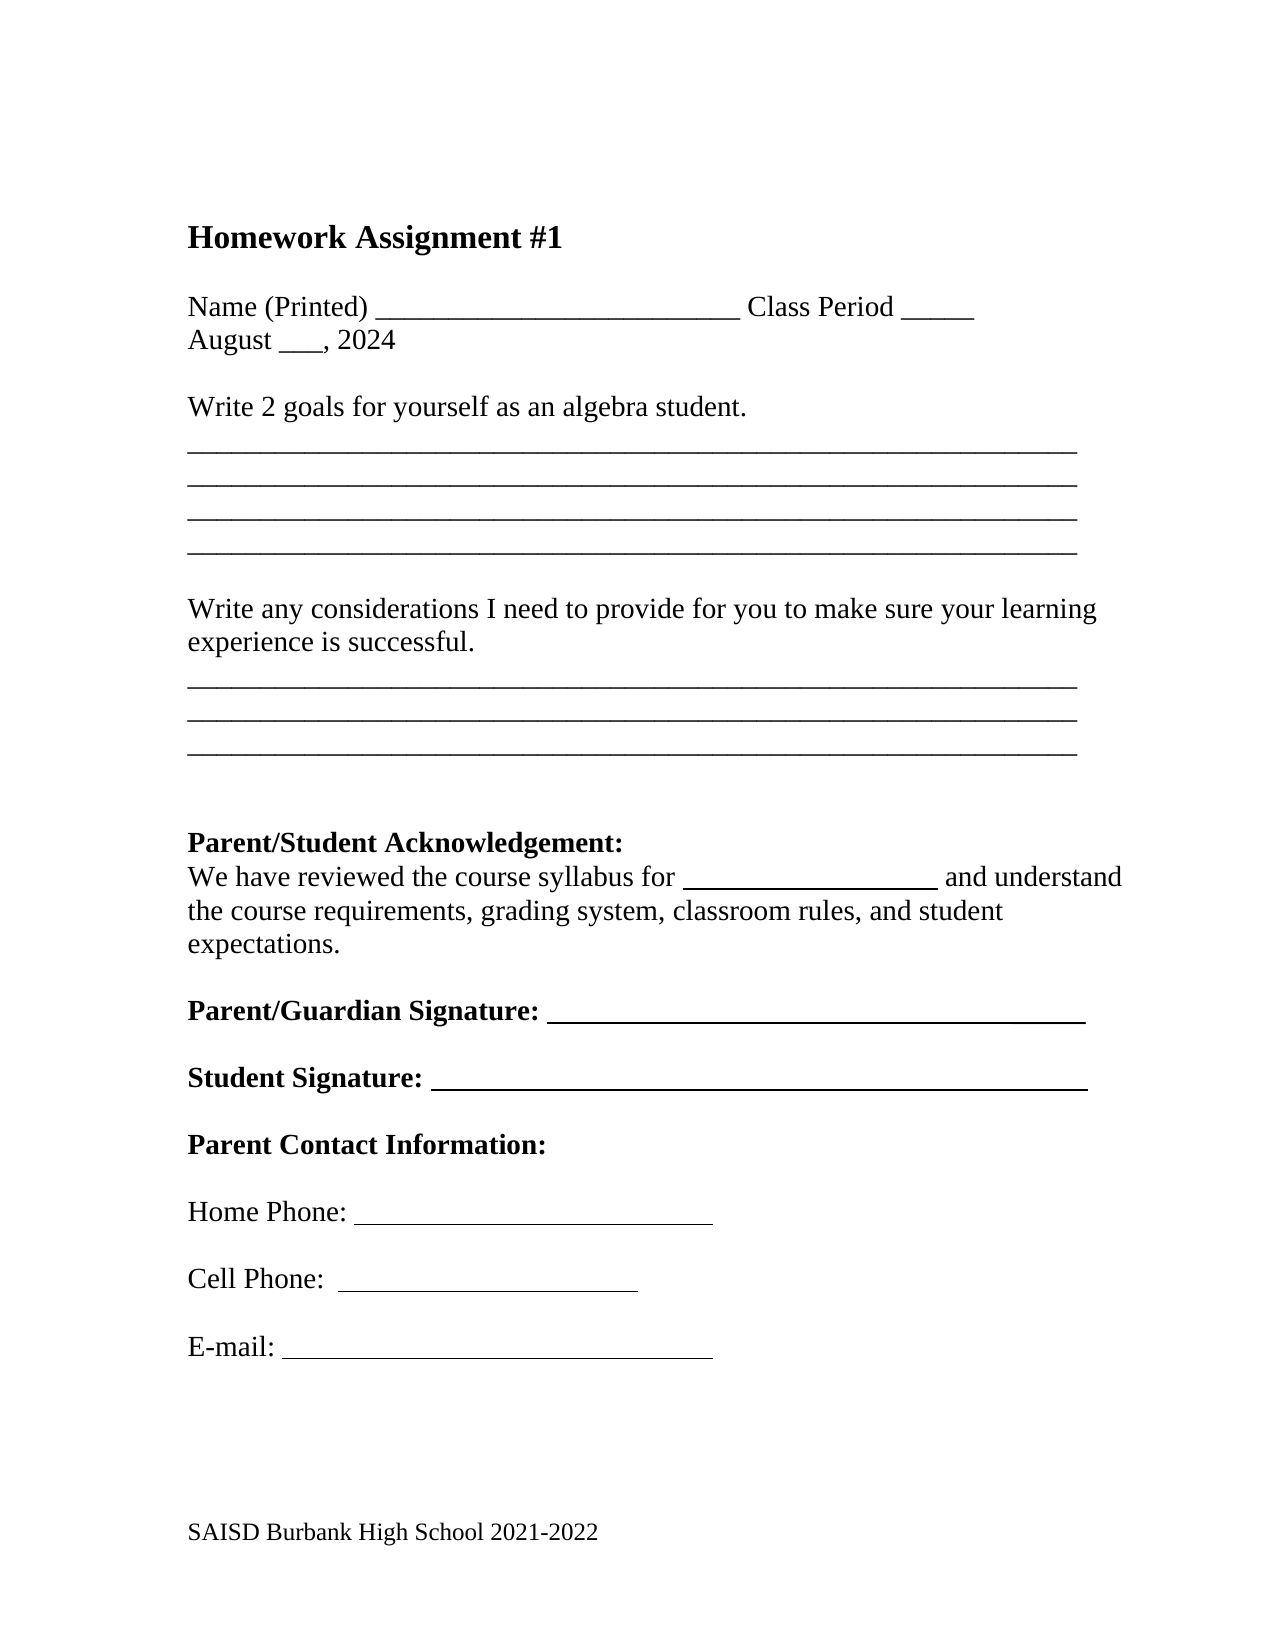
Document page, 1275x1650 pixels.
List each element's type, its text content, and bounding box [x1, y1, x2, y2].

text Write 2 goals for yourself as an algebra student. [187, 389, 1125, 423]
text _____________________________________________________________ [187, 423, 1125, 457]
text E-mail: [187, 1329, 1125, 1362]
text Parent/Guardian Signature: _____ [187, 993, 1125, 1027]
text Homework Assignment #1 [187, 217, 1125, 255]
text _____________________________________________________________ [187, 490, 1125, 524]
text August ___, 2024 [187, 322, 1125, 356]
text _____________________________________________________________ [187, 691, 1125, 725]
text Parent Contact Information: [187, 1127, 1125, 1161]
text Home Phone: [187, 1194, 1125, 1228]
text We have reviewed the course syllabus for and understand the course requirements, grading system, classroom rules, and student expectations. [187, 859, 1125, 960]
text Parent/Student Acknowledgement: [187, 826, 1125, 859]
text Cell Phone: [187, 1262, 1125, 1295]
text Student Signature: [187, 1060, 1125, 1127]
text Write any considerations I need to provide for you to make sure your learning experience is successful. [187, 591, 1125, 658]
text _____________________________________________________________ [187, 725, 1125, 758]
text _____________________________________________________________ [187, 658, 1125, 691]
text _____________________________________________________________ [187, 524, 1125, 557]
text Name (Printed) _________________________ Class Period _____ [187, 289, 1125, 322]
text _____________________________________________________________ [187, 457, 1125, 490]
